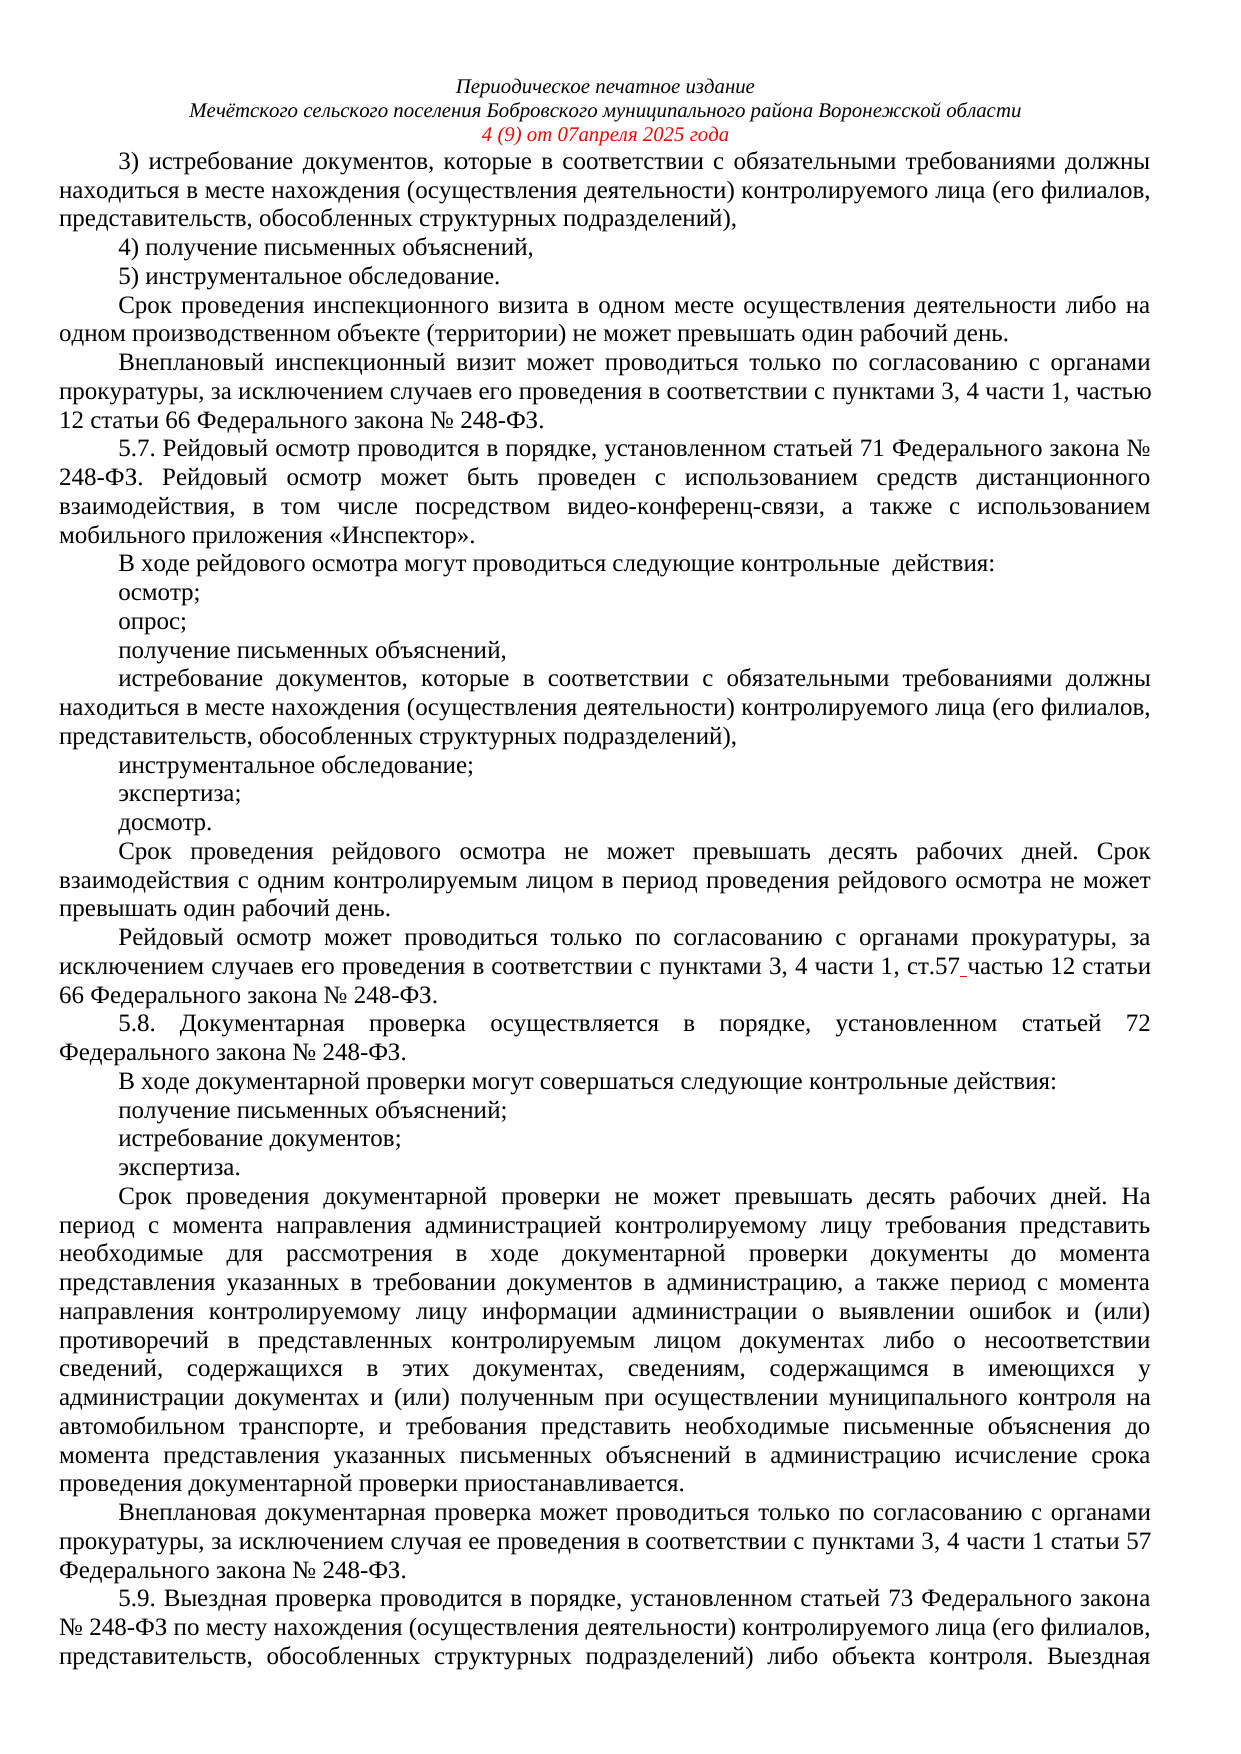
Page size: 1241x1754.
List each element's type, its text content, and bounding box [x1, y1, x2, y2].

text экспертиза; [59, 778, 1152, 807]
text 5.8. Документарная проверка осуществляется в порядке, установленном статьей 72 Федерального закона № 248-ФЗ. [59, 1008, 1152, 1066]
text осмотр; [59, 577, 1152, 606]
text экспертиза. [59, 1152, 1152, 1181]
text досмотр. [59, 807, 1152, 836]
text Срок проведения рейдового осмотра не может превышать десять рабочих дней. Срок взаимодействия с одним контролируемым лицом в период проведения рейдового осмотра не может превышать один рабочий день. [59, 836, 1152, 922]
text истребование документов; [59, 1123, 1152, 1152]
text 5.7. Рейдовый осмотр проводится в порядке, установленном статьей 71 Федерального закона № 248-ФЗ. Рейдовый осмотр может быть проведен с использованием средств дистанционного взаимодействия, в том числе посредством видео-конференц-связи, а также с использованием мобильного приложения «Инспектор». [59, 433, 1152, 548]
text Срок проведения документарной проверки не может превышать десять рабочих дней. На период с момента направления администрацией контролируемому лицу требования представить необходимые для рассмотрения в ходе документарной проверки документы до момента представления указанных в требовании документов в администрацию, а также период с момента направления контролируемому лицу информации администрации о выявлении ошибок и (или) противоречий в представленных контролируемым лицом документах либо о несоответствии сведений, содержащихся в этих документах, сведениям, содержащимся в имеющихся у администрации документах и (или) полученным при осуществлении муниципального контроля на автомобильном транспорте, и требования представить необходимые письменные объяснения до момента представления указанных письменных объяснений в администрацию исчисление срока проведения документарной проверки приостанавливается. [59, 1181, 1152, 1497]
text истребование документов, которые в соответствии с обязательными требованиями должны находиться в месте нахождения (осуществления деятельности) контролируемого лица (его филиалов, представительств, обособленных структурных подразделений), [59, 663, 1152, 750]
text Срок проведения инспекционного визита в одном месте осуществления деятельности либо на одном производственном объекте (территории) не может превышать один рабочий день. [59, 290, 1152, 347]
text Внеплановый инспекционный визит может проводиться только по согласованию с органами прокуратуры, за исключением случаев его проведения в соответствии с пунктами 3, 4 части 1, частью 12 статьи 66 Федерального закона № 248-ФЗ. [59, 347, 1152, 433]
text получение письменных объяснений; [59, 1095, 1152, 1123]
text получение письменных объяснений, [59, 635, 1152, 663]
text 5) инструментальное обследование. [59, 261, 1152, 290]
text опрос; [59, 606, 1152, 635]
text Рейдовый осмотр может проводиться только по согласованию с органами прокуратуры, за исключением случаев его проведения в соответствии с пунктами 3, 4 части 1, ст.57 частью 12 статьи 66 Федерального закона № 248-ФЗ. [59, 922, 1152, 1008]
text 4) получение письменных объяснений, [59, 232, 1152, 261]
text В ходе рейдового осмотра могут проводиться следующие контрольные действия: [59, 548, 1152, 577]
text инструментальное обследование; [59, 750, 1152, 778]
text Внеплановая документарная проверка может проводиться только по согласованию с органами прокуратуры, за исключением случая ее проведения в соответствии с пунктами 3, 4 части 1 статьи 57 Федерального закона № 248-ФЗ. [59, 1497, 1152, 1583]
text В ходе документарной проверки могут совершаться следующие контрольные действия: [59, 1066, 1152, 1095]
text 3) истребование документов, которые в соответствии с обязательными требованиями должны находиться в месте нахождения (осуществления деятельности) контролируемого лица (его филиалов, представительств, обособленных структурных подразделений), [59, 146, 1152, 232]
